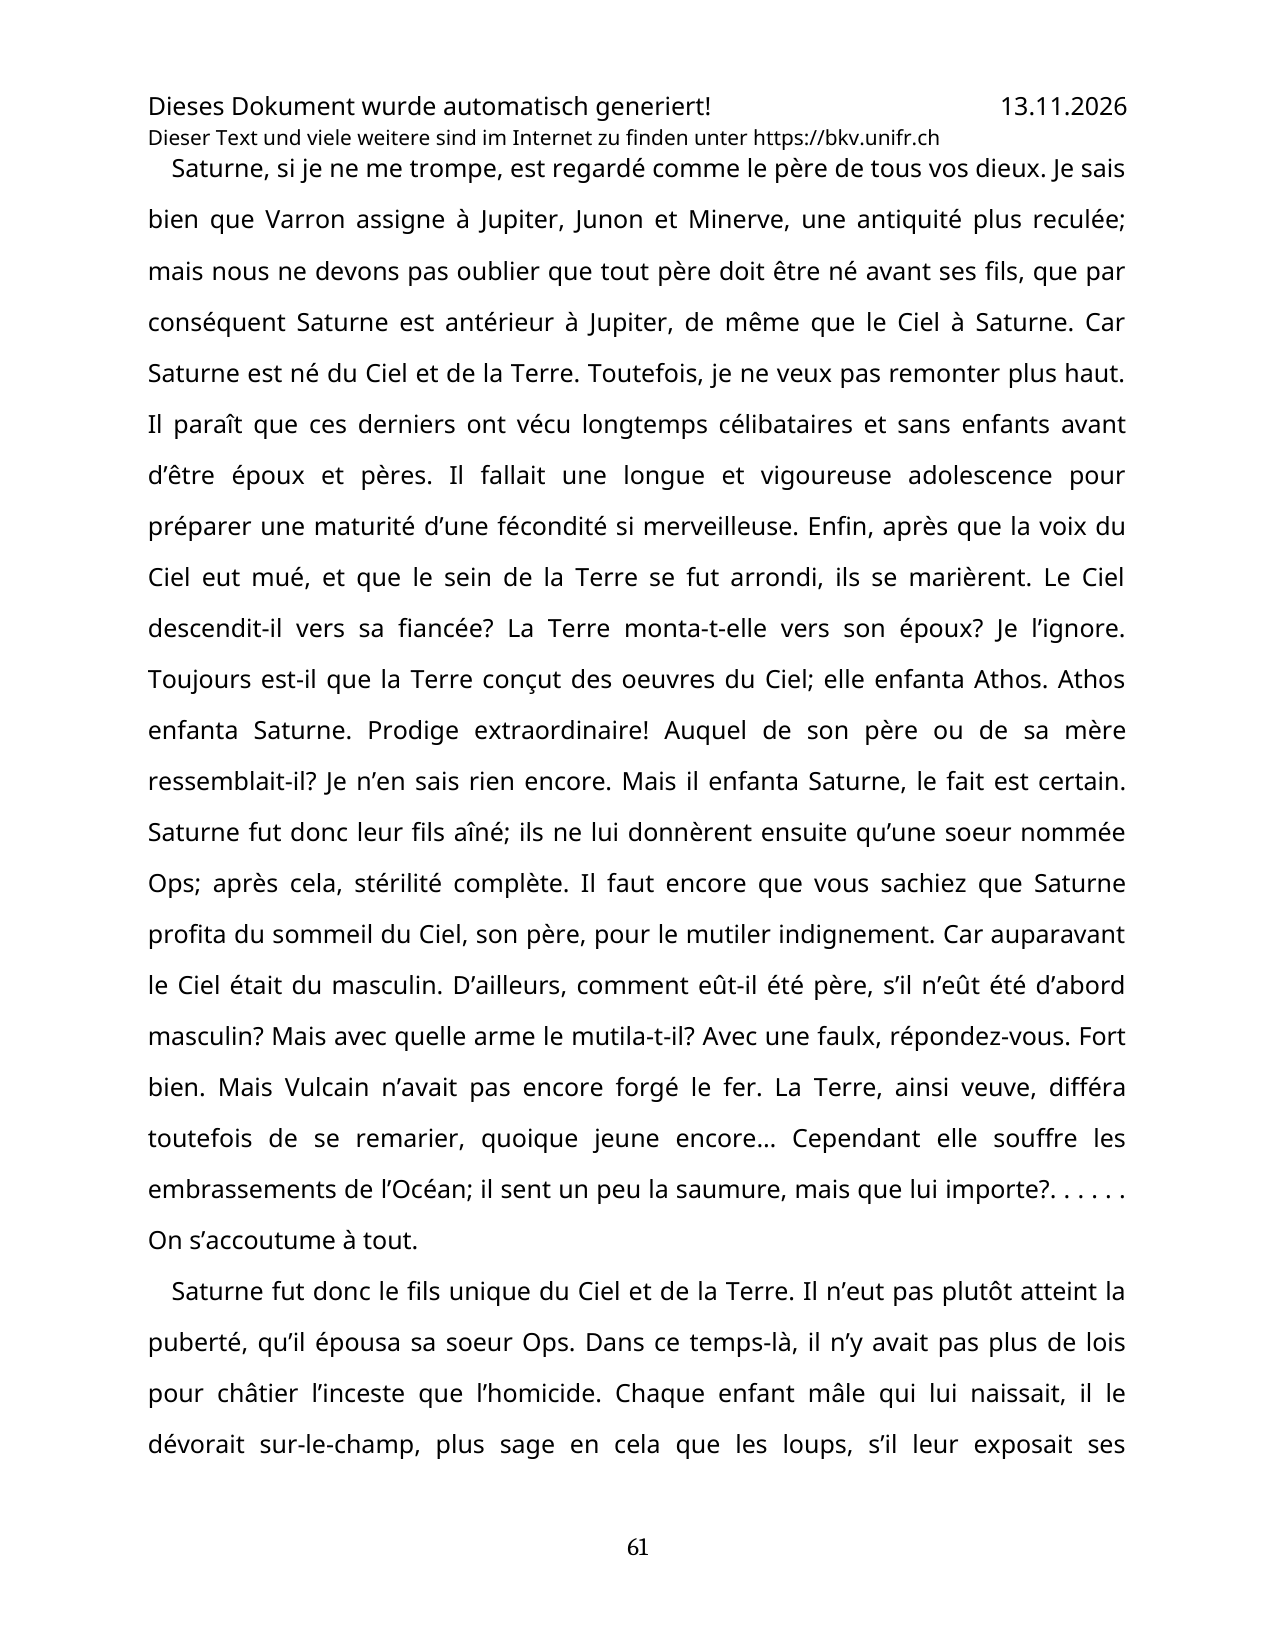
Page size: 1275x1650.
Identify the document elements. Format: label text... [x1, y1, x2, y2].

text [148, 1274, 1127, 1461]
text Saturne, si je ne me trompe, est regardé comme le père de tous vos dieux. Je sais bien que Varron assigne à Jupiter, Junon et Minerve, une antiquité plus reculée; mais nous ne devons pas oublier que tout père doit être né avant ses fils, que par conséquent Saturne est antérieur à Jupiter, de même que le Ciel à Saturne. Car Saturne est né du Ciel et de la Terre. Toutefois, je ne veux pas remonter plus haut. Il paraît que ces derniers ont vécu longtemps célibataires et sans enfants avant d’être époux et pères. Il fallait une longue et vigoureuse adolescence pour préparer une maturité d’une fécondité si merveilleuse. Enfin, après que la voix du Ciel eut mué, et que le sein de la Terre se fut arrondi, ils se marièrent. Le Ciel descendit-il vers sa fiancée? La Terre monta-t-elle vers son époux? Je l’ignore. Toujours est-il que la Terre conçut des oeuvres du Ciel; elle enfanta Athos. Athos enfanta Saturne. Prodige extraordinaire! Auquel de son père ou de sa mère ressemblait-il? Je n’en sais rien encore. Mais il enfanta Saturne, le fait est certain. Saturne fut donc leur fils aîné; ils ne lui donnèrent ensuite qu’une soeur nommée Ops; après cela, stérilité complète. Il faut encore que vous sachiez que Saturne profita du sommeil du Ciel, son père, pour le mutiler indignement. Car auparavant le Ciel était du masculin. D’ailleurs, comment eût-il été père, s’il n’eût été d’abord masculin? Mais avec quelle arme le mutila-t-il? Avec une faulx, répondez-vous. Fort bien. Mais Vulcain n’avait pas encore forgé le fer. La Terre, ainsi veuve, différa toutefois de se remarier, quoique jeune encore… Cependant elle souffre les embrassements de l’Océan; il sent un peu la saumure, mais que lui importe?. . . . . . On s’accoutume à tout. [148, 151, 1127, 1257]
